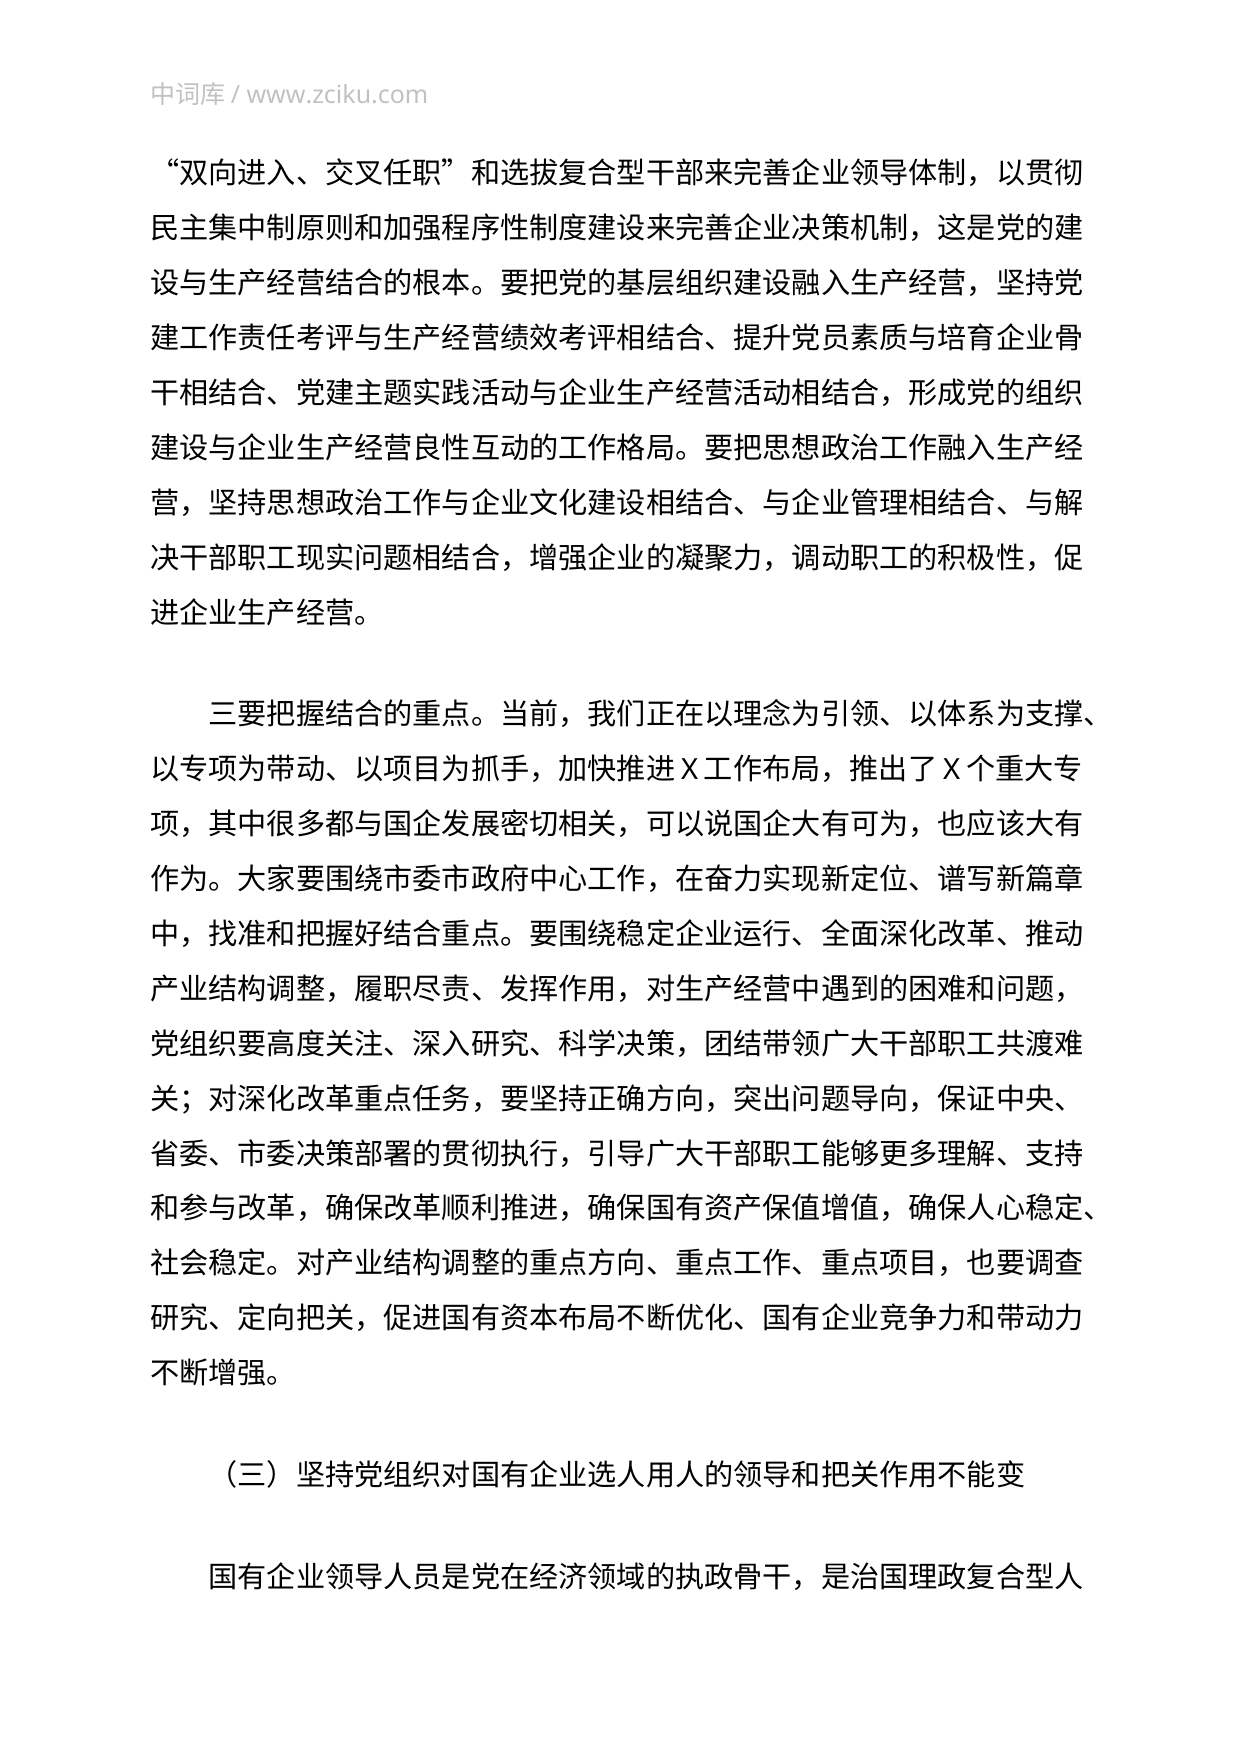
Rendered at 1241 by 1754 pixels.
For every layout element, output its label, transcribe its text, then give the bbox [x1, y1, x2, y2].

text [150, 150, 1090, 631]
text （三）坚持党组织对国有企业选人用人的领导和把关作用不能变 [150, 1452, 1090, 1494]
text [150, 1553, 1090, 1596]
text 三要把握结合的重点。当前，我们正在以理念为引领、以体系为支撑、以专项为带动、以项目为抓手，加快推进X工作布局，推出了X个重大专项，其中很多都与国企发展密切相关，可以说国企大有可为，也应该大有作为。大家要围绕市委市政府中心工作，在奋力实现新定位、谱写新篇章中，找准和把握好结合重点。要围绕稳定企业运行、全面深化改革、推动产业结构调整，履职尽责、发挥作用，对生产经营中遇到的困难和问题，党组织要高度关注、深入研究、科学决策，团结带领广大干部职工共渡难关；对深化改革重点任务，要坚持正确方向，突出问题导向，保证中央、省委、市委决策部署的贯彻执行，引导广大干部职工能够更多理解、支持和参与改革，确保改革顺利推进，确保国有资产保值增值，确保人心稳定、社会稳定。对产业结构调整的重点方向、重点工作、重点项目，也要调查研究、定向把关，促进国有资本布局不断优化、国有企业竞争力和带动力不断增强。 [150, 691, 1090, 1392]
